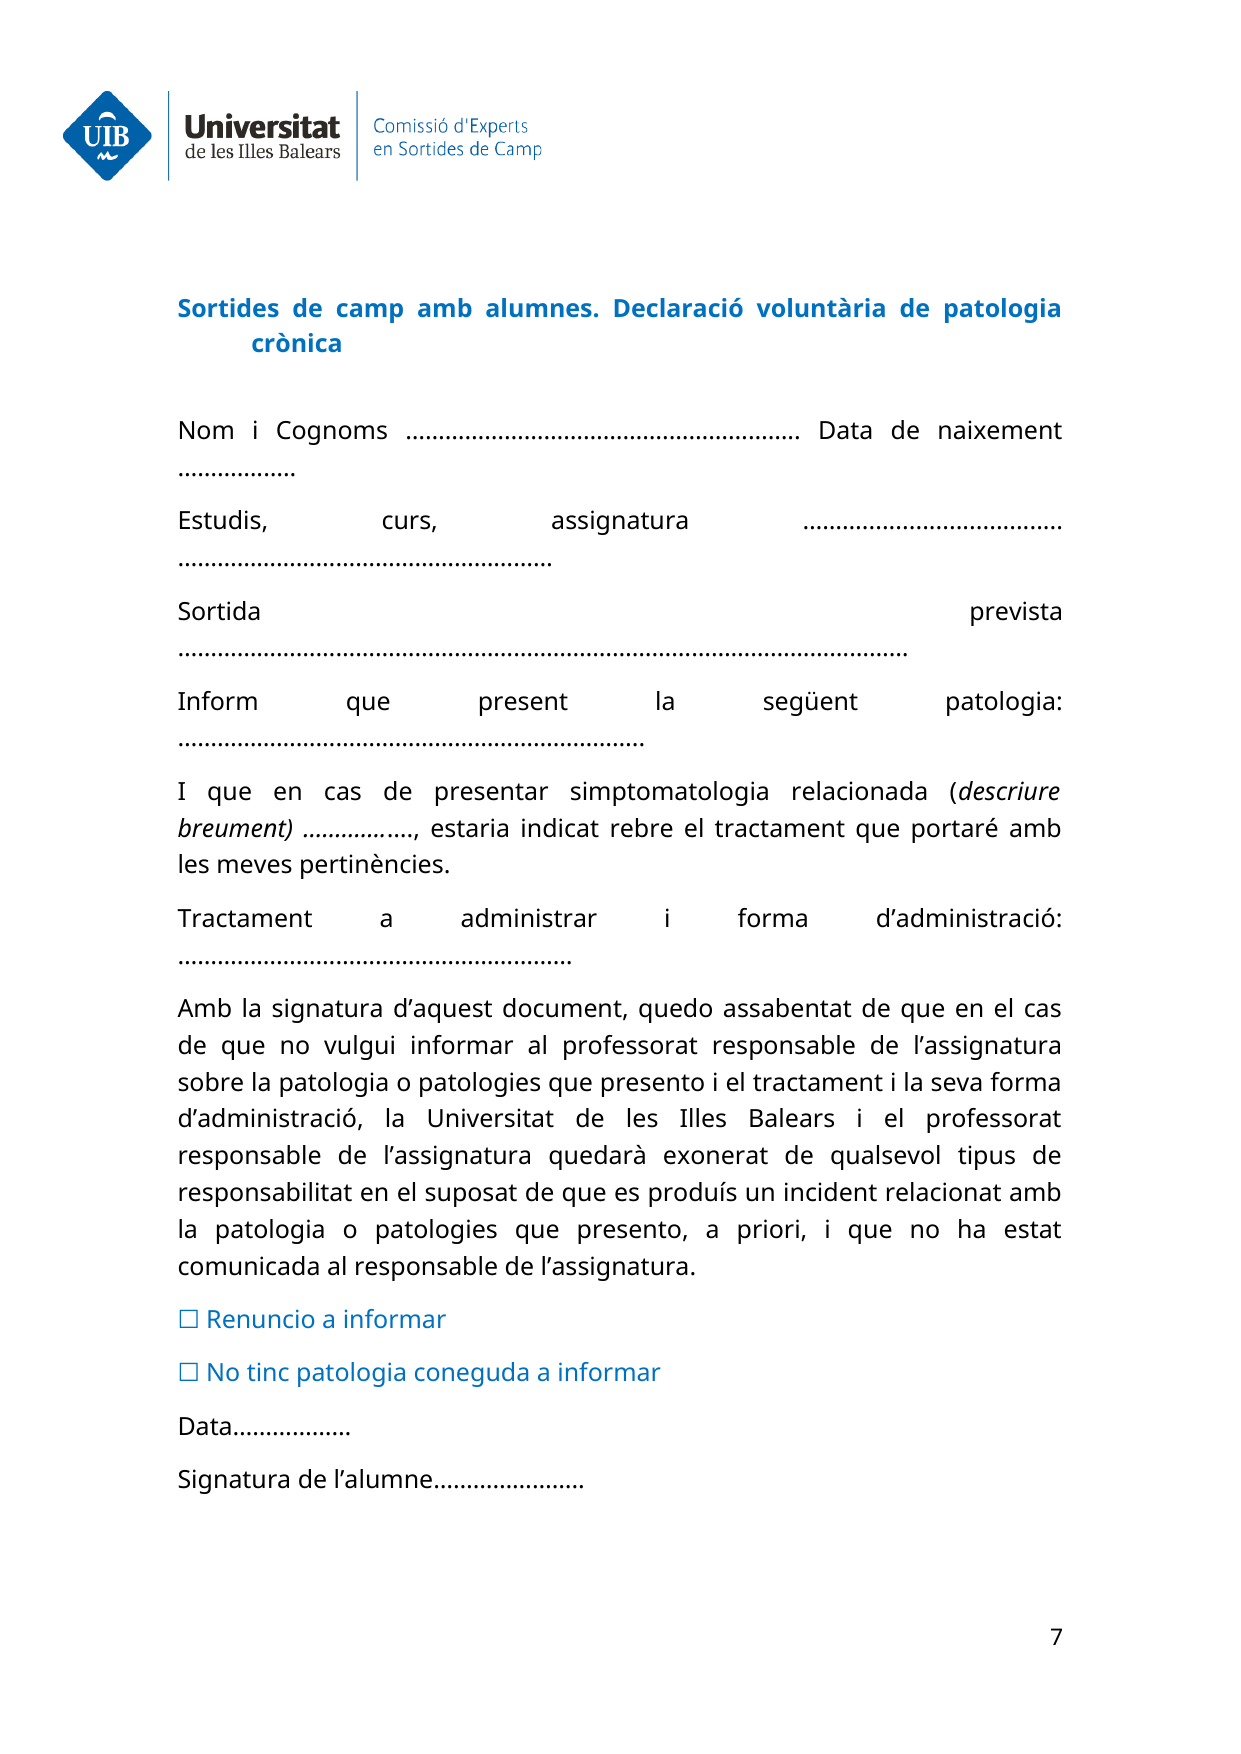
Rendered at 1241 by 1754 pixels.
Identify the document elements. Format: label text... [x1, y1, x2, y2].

text Sortida prevista ………………………………………………………………………………………………… [177, 593, 1063, 664]
text Nom i Cognoms ………………………………….……………….. Data de naixement ………….….. [177, 413, 1063, 483]
text Data……………… [177, 1408, 1063, 1442]
text Sortides de camp amb alumnes. Declaració voluntària de patologia crònica [177, 291, 1063, 359]
text No tinc patologia coneguda a informar [177, 1355, 1063, 1389]
text Renuncio a informar [177, 1302, 1063, 1336]
text Estudis, curs, assignatura ………..............................………………………………………………… [177, 503, 1063, 574]
text Inform que present la següent patologia: …………………………………………………………….. [177, 683, 1063, 754]
text I que en cas de presentar simptomatologia relacionada (descriure breument) ………….…., estaria indicat rebre el tractament que portaré amb les meves pertinències. [177, 773, 1063, 881]
picture [44, 73, 542, 198]
text Signatura de l’alumne………………….. [177, 1462, 1063, 1496]
text Tractament a administrar i forma d’administració:…………………………………………………… [177, 901, 1063, 971]
text Amb la signatura d’aquest document, quedo assabentat de que en el cas de que no vulgui informar al professorat responsable de l’assignatura sobre la patologia o patologies que presento i el tractament i la seva forma d’administració, la Universitat de les Illes Balears i el professorat responsable de l’assignatura quedarà exonerat de qualsevol tipus de responsabilitat en el suposat de que es produís un incident relacionat amb la patologia o patologies que presento, a priori, i que no ha estat comunicada al responsable de l’assignatura. [177, 991, 1063, 1282]
